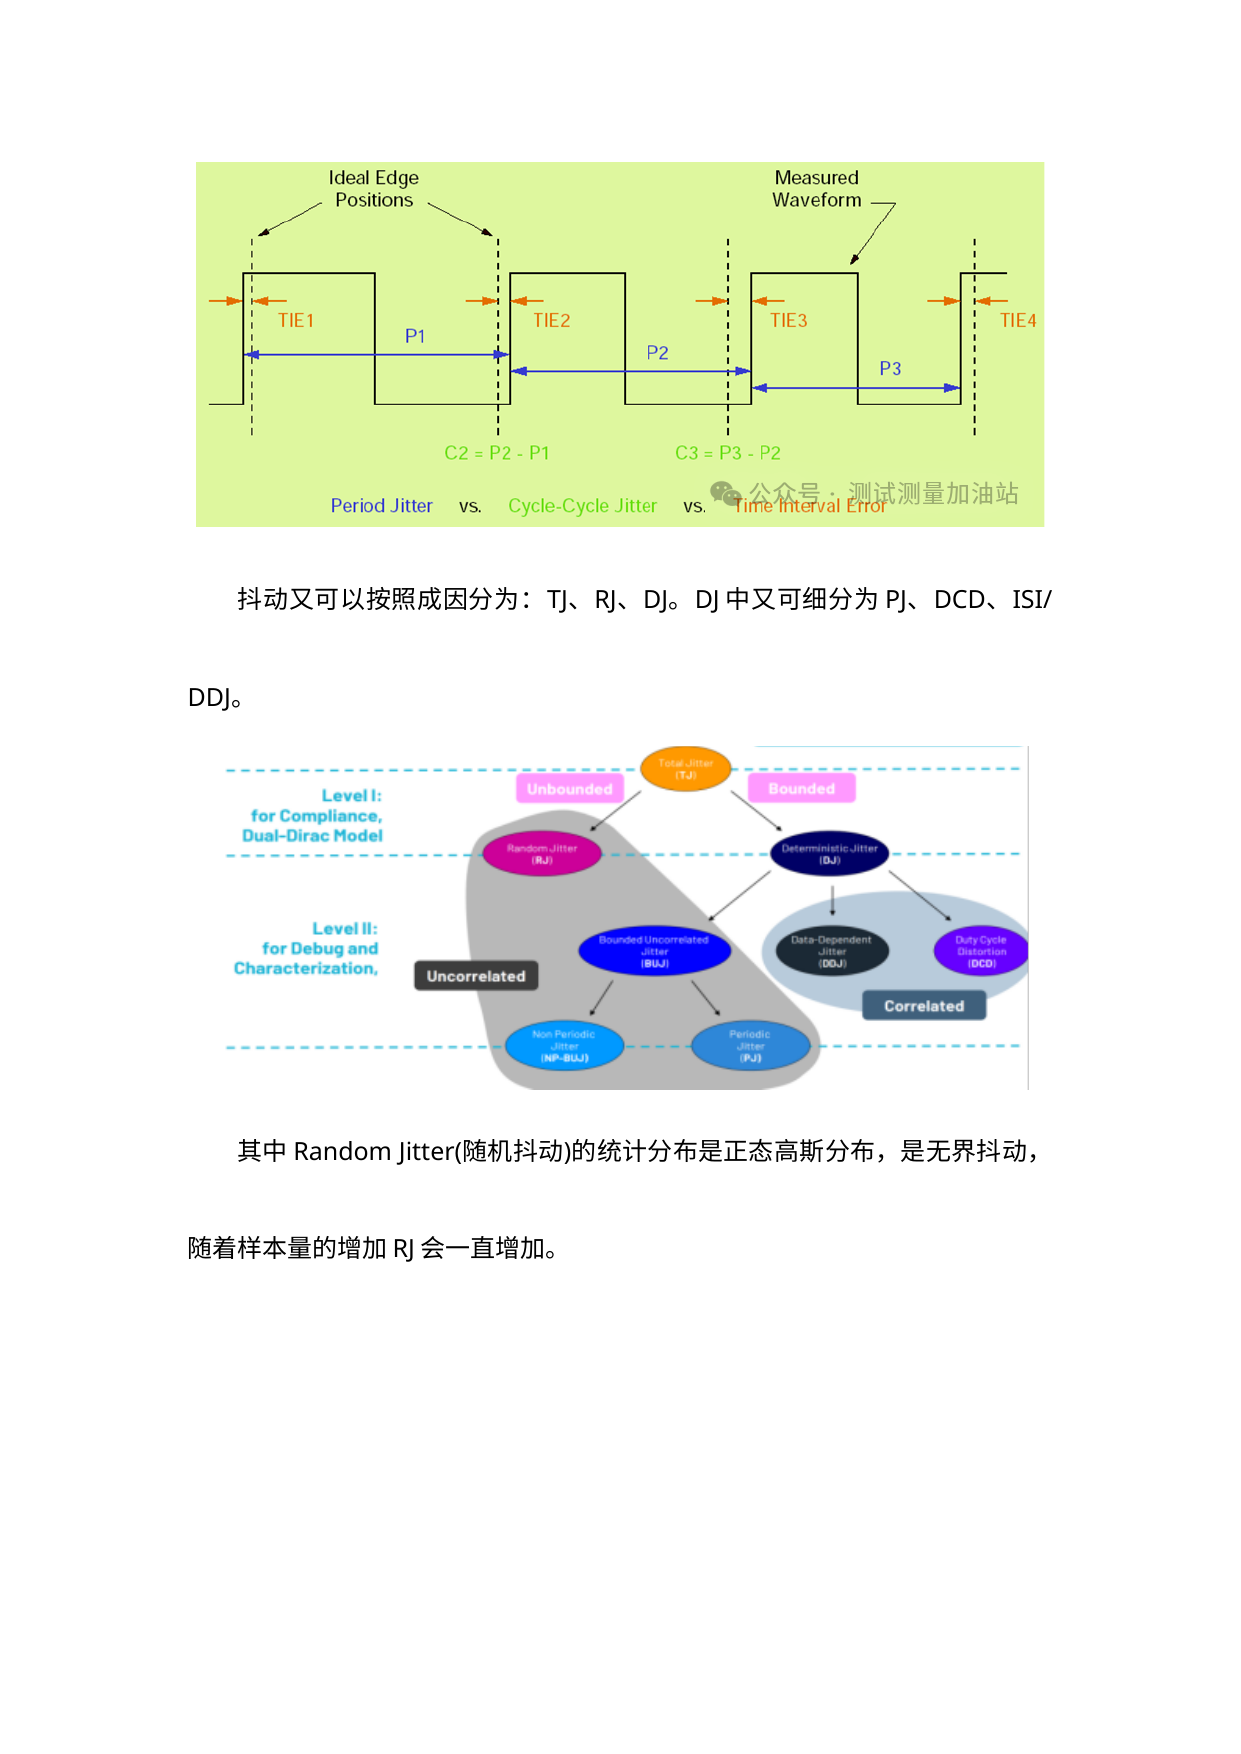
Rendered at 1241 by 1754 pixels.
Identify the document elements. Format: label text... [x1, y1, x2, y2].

picture [210, 746, 1030, 1090]
text 抖动又可以按照成因分为：TJ、RJ、DJ。DJ中又可细分为PJ、DCD、ISI/DDJ。 [187, 565, 1053, 728]
text 其中Random Jitter(随机抖动)的统计分布是正态高斯分布，是无界抖动，随着样本量的增加RJ会一直增加。 [187, 1117, 1053, 1279]
picture [196, 162, 1045, 527]
